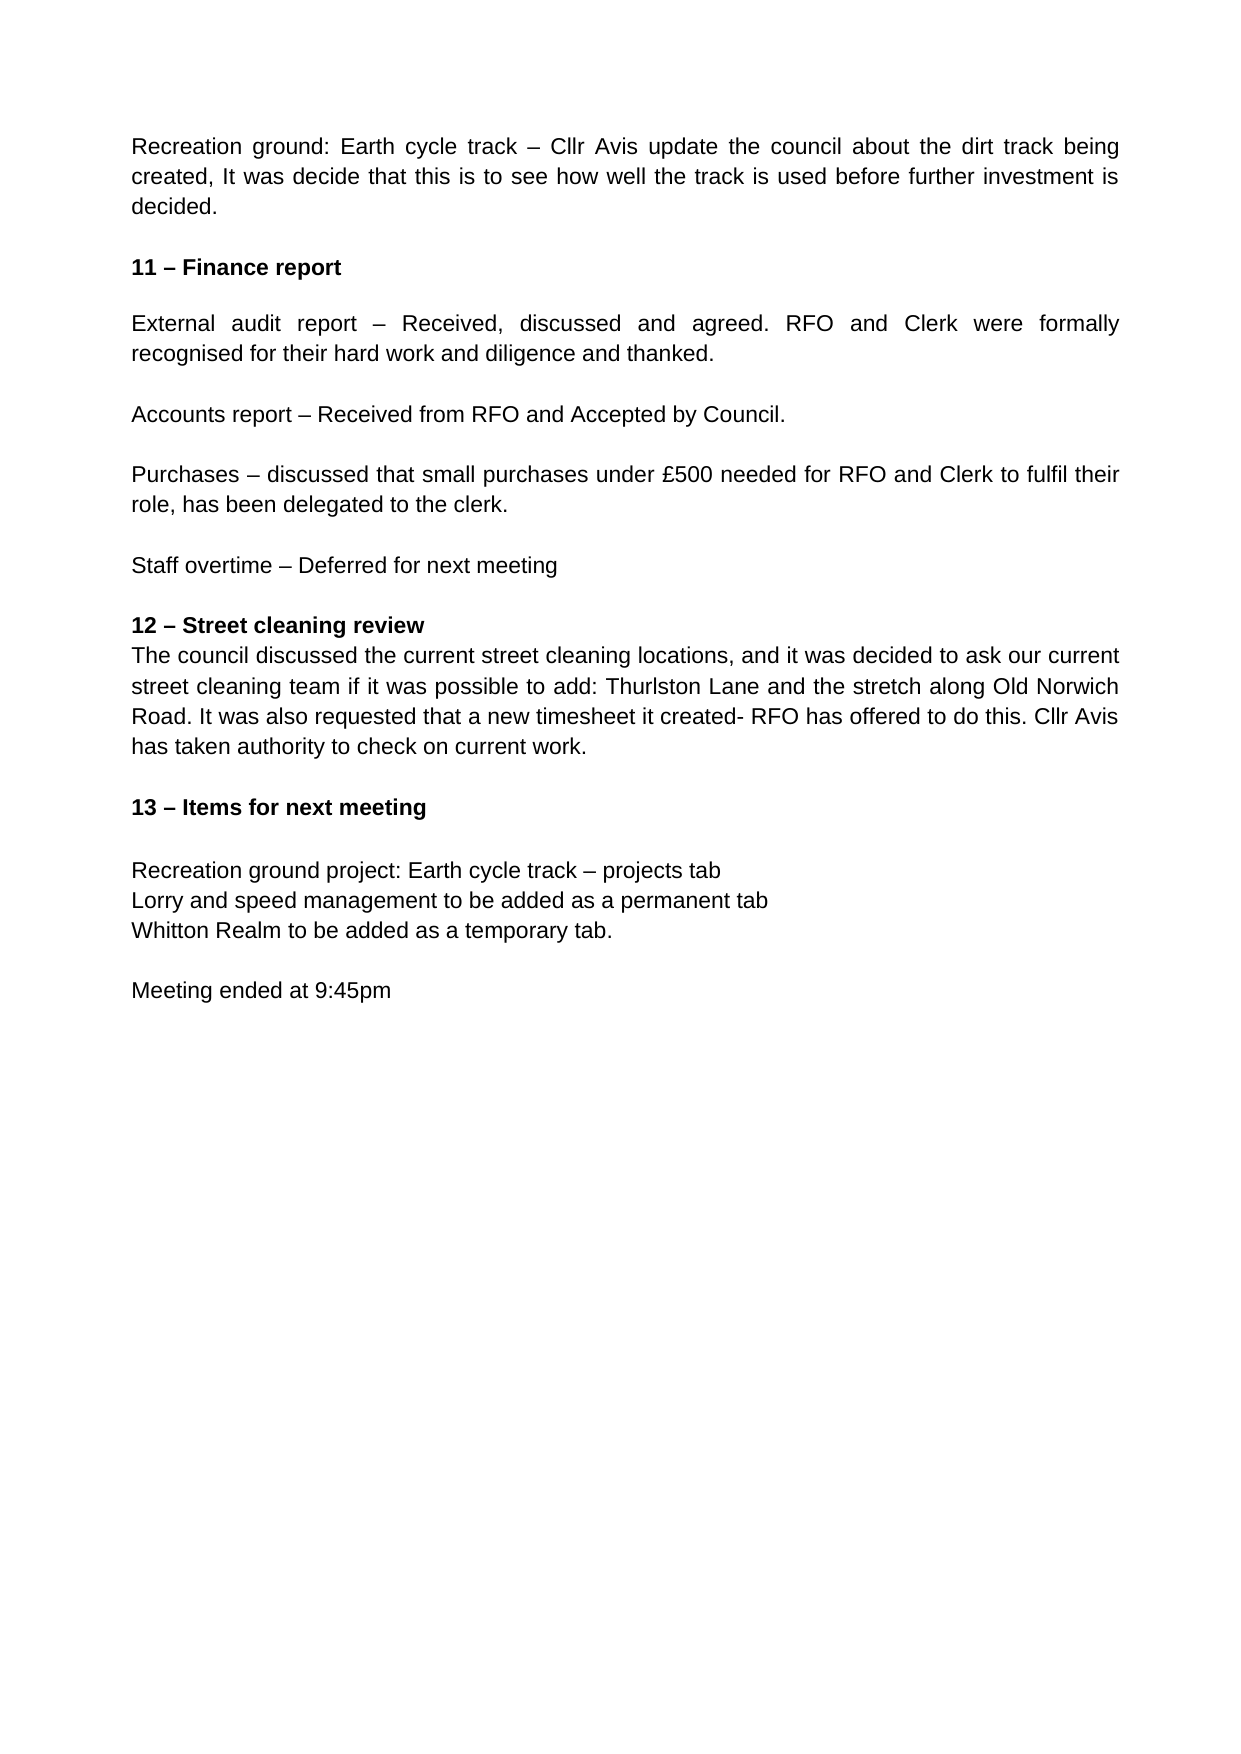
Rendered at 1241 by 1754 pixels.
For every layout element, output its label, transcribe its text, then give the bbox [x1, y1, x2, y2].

text 13 – Items for next meeting [131, 793, 1121, 820]
text Lorry and speed management to be added as a permanent tab [131, 887, 1121, 913]
text The council discussed the current street cleaning locations, and it was decided to ask our current street cleaning team if it was possible to add: Thurlston Lane and the stretch along Old Norwich Road. It was also requested that a new timesheet it created- RFO has offered to do this. Cllr Avis has taken authority to check on current work. [131, 642, 1121, 759]
text Recreation ground: Earth cycle track – Cllr Avis update the council about the dirt track being created, It was decide that this is to see how well the track is used before further investment is decided. [131, 133, 1121, 219]
text 11 – Finance report [131, 253, 1121, 280]
text Recreation ground project: Earth cycle track – projects tab [131, 857, 1121, 883]
text Staff overtime – Deferred for next meeting [131, 552, 1121, 578]
text External audit report – Received, discussed and agreed. RFO and Clerk were formally recognised for their hard work and diligence and thanked. [131, 310, 1121, 367]
text 12 – Street cleaning review [131, 612, 1121, 638]
text Whitton Realm to be added as a temporary tab. [131, 917, 1121, 943]
text Purchases – discussed that small purchases under £500 needed for RFO and Clerk to fulfil their role, has been delegated to the clerk. [131, 461, 1121, 518]
text Accounts report – Received from RFO and Accepted by Council. [131, 401, 1121, 427]
text Meeting ended at 9:45pm [131, 977, 1121, 1004]
